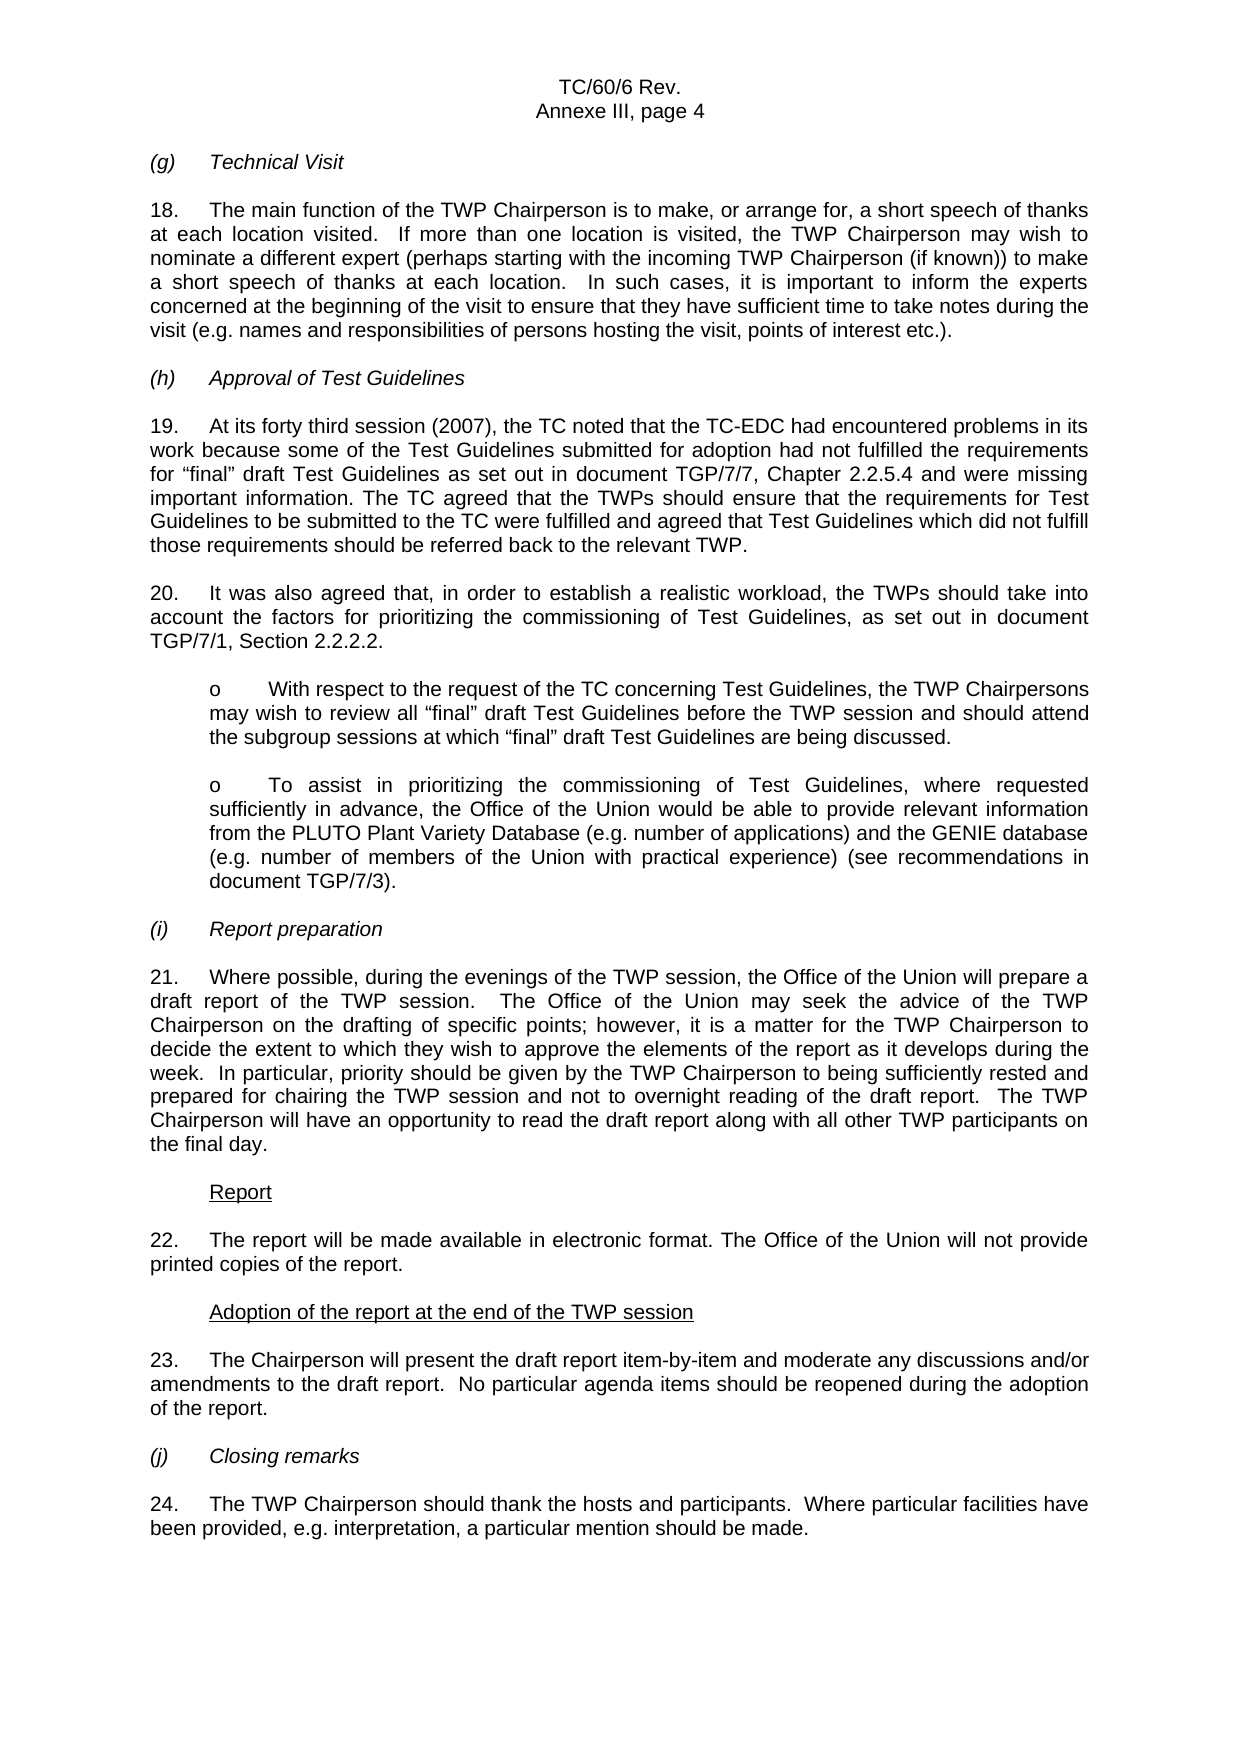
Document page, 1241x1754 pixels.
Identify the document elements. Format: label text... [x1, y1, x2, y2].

list Where possible, during the evenings of the TWP session, the Office of the Union will prepare a draft report of the TWP session. The Office of the Union may seek the advice of the TWP Chairperson on the drafting of specific points; however, it is a matter for the TWP Chairperson to decide the extent to which they wish to approve the elements of the report as it develops during the week. In particular, priority should be given by the TWP Chairperson to being sufficiently rested and prepared for chairing the TWP session and not to overnight reading of the draft report. The TWP Chairperson will have an opportunity to read the draft report along with all other TWP participants on the final day. [150, 964, 1090, 1156]
text (j) Closing remarks [150, 1444, 1090, 1468]
text o To assist in prioritizing the commissioning of Test Guidelines, where requested sufficiently in advance, the Office of the Union would be able to provide relevant information from the PLUTO Plant Variety Database (e.g. number of applications) and the GENIE database (e.g. number of members of the Union with practical experience) (see recommendations in document TGP/7/3). [209, 773, 1090, 893]
text Report [150, 1180, 1090, 1204]
text (h) Approval of Test Guidelines [150, 366, 1090, 389]
list At its forty third session (2007), the TC noted that the TC-EDC had encountered problems in its work because some of the Test Guidelines submitted for adoption had not fulfilled the requirements for “final” draft Test Guidelines as set out in document TGP/7/7, Chapter 2.2.5.4 and were missing important information. The TC agreed that the TWPs should ensure that the requirements for Test Guidelines to be submitted to the TC were fulfilled and agreed that Test Guidelines which did not fulfill those requirements should be referred back to the relevant TWP. [150, 413, 1090, 557]
list The TWP Chairperson should thank the hosts and participants. Where particular facilities have been provided, e.g. interpretation, a particular mention should be made. [150, 1492, 1090, 1539]
text (i) Report preparation [150, 917, 1090, 941]
text Adoption of the report at the end of the TWP session [150, 1300, 1090, 1324]
list The Chairperson will present the draft report item-by-item and moderate any discussions and/or amendments to the draft report. No particular agenda items should be reopened during the adoption of the report. [150, 1348, 1090, 1420]
list The main function of the TWP Chairperson is to make, or arrange for, a short speech of thanks at each location visited. If more than one location is visited, the TWP Chairperson may wish to nominate a different expert (perhaps starting with the incoming TWP Chairperson (if known)) to make a short speech of thanks at each location. In such cases, it is important to inform the experts concerned at the beginning of the visit to ensure that they have sufficient time to take notes during the visit (e.g. names and responsibilities of persons hosting the visit, points of interest etc.). [150, 198, 1090, 342]
text (g) Technical Visit [150, 150, 1090, 174]
text o With respect to the request of the TC concerning Test Guidelines, the TWP Chairpersons may wish to review all “final” draft Test Guidelines before the TWP session and should attend the subgroup sessions at which “final” draft Test Guidelines are being discussed. [209, 677, 1090, 749]
list It was also agreed that, in order to establish a realistic workload, the TWPs should take into account the factors for prioritizing the commissioning of Test Guidelines, as set out in document TGP/7/1, Section 2.2.2.2. [150, 581, 1090, 653]
list The report will be made available in electronic format. The Office of the Union will not provide printed copies of the report. [150, 1228, 1090, 1276]
